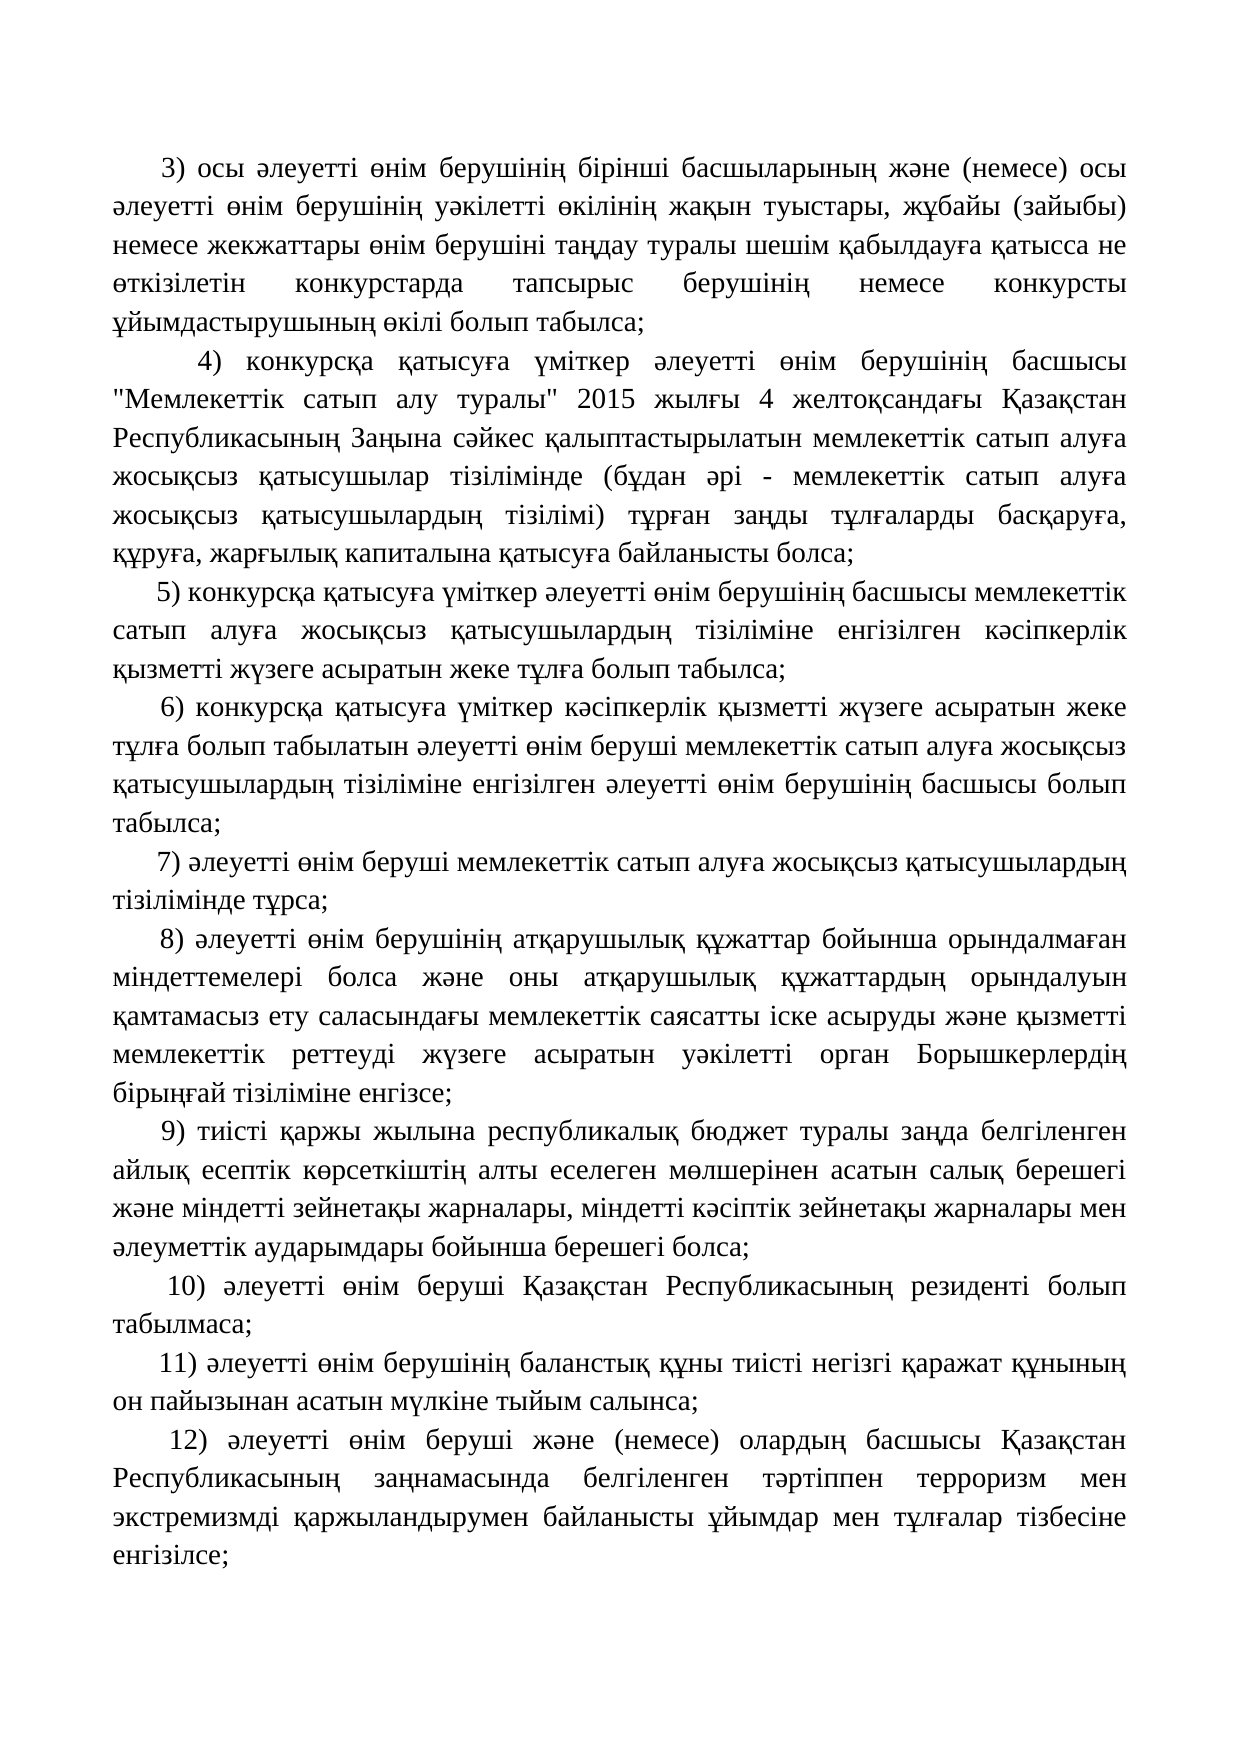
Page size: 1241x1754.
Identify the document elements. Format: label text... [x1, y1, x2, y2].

text 3) осы әлеуетті өнім берушінің бірінші басшыларының және (немесе) осы әлеуетті өнім берушінің уәкілетті өкілінің жақын туыстары, жұбайы (зайыбы) немесе жекжаттары өнім берушіні таңдау туралы шешім қабылдауға қатысса не өткізілетін конкурстарда тапсырыс берушінің немесе конкурсты ұйымдастырушының өкілі болып табылса; [112, 150, 1128, 338]
text 5) конкурсқа қатысуға үміткер әлеуетті өнім берушінің басшысы мемлекеттік сатып алуға жосықсыз қатысушылардың тізіліміне енгізілген кәсіпкерлік қызметті жүзеге асыратын жеке тұлға болып табылса; [112, 574, 1128, 684]
text 10) әлеуетті өнім беруші Қазақстан Республикасының резиденті болып табылмаса; [112, 1268, 1128, 1340]
text 7) әлеуетті өнім беруші мемлекеттік сатып алуға жосықсыз қатысушылардың тізілімінде тұрса; [112, 844, 1128, 916]
text 9) тиісті қаржы жылына республикалық бюджет туралы заңда белгіленген айлық есептік көрсеткіштің алты еселеген мөлшерінен асатын салық берешегі және міндетті зейнетақы жарналары, міндетті кәсіптік зейнетақы жарналары мен әлеуметтік аударымдары бойынша берешегі болса; [112, 1113, 1128, 1263]
text 6) конкурсқа қатысуға үміткер кәсіпкерлік қызметті жүзеге асыратын жеке тұлға болып табылатын әлеуетті өнім беруші мемлекеттік сатып алуға жосықсыз қатысушылардың тізіліміне енгізілген әлеуетті өнім берушінің басшысы болып табылса; [112, 689, 1128, 839]
text 11) әлеуетті өнім берушінің баланстық құны тиісті негізгі қаражат құнының он пайызынан асатын мүлкіне тыйым салынса; [112, 1345, 1128, 1417]
text 8) әлеуетті өнім берушінің атқарушылық құжаттар бойынша орындалмаған міндеттемелері болса және оны атқарушылық құжаттардың орындалуын қамтамасыз ету саласындағы мемлекеттік саясатты іске асыруды және қызметті мемлекеттік реттеуді жүзеге асыратын уәкілетті орган Борышкерлердің бірыңғай тізіліміне енгізсе; [112, 921, 1128, 1108]
text 4) конкурсқа қатысуға үміткер әлеуетті өнім берушінің басшысы "Мемлекеттік сатып алу туралы" 2015 жылғы 4 желтоқсандағы Қазақстан Республикасының Заңына сәйкес қалыптастырылатын мемлекеттік сатып алуға жосықсыз қатысушылар тізілімінде (бұдан әрі - мемлекеттік сатып алуға жосықсыз қатысушылардың тізілімі) тұрған заңды тұлғаларды басқаруға, құруға, жарғылық капиталына қатысуға байланысты болса; [112, 343, 1128, 569]
text 12) әлеуетті өнім беруші және (немесе) олардың басшысы Қазақстан Республикасының заңнамасында белгіленген тәртіппен терроризм мен экстремизмді қаржыландырумен байланысты ұйымдар мен тұлғалар тізбесіне енгізілсе; [112, 1422, 1128, 1571]
